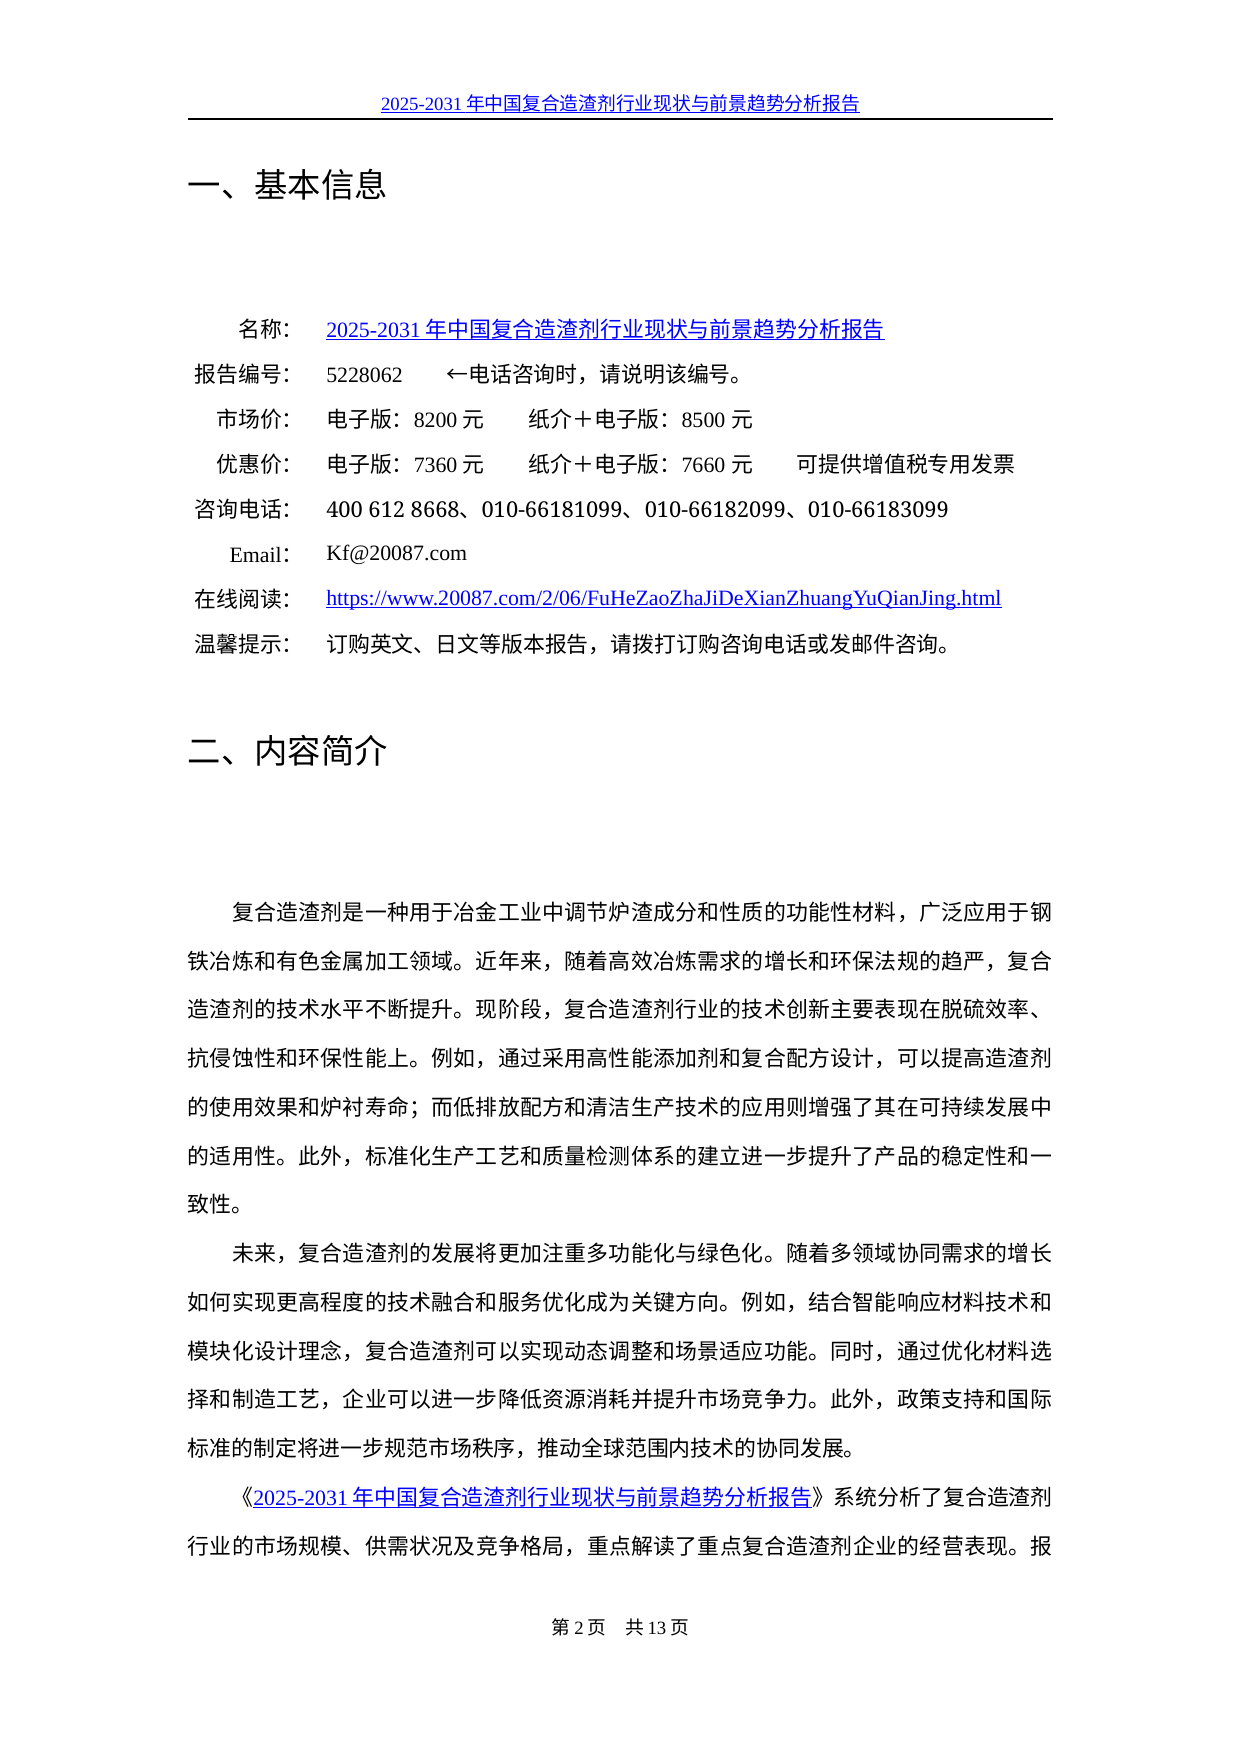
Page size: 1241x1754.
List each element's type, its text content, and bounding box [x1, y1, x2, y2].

table_cell 咨询电话： [167, 492, 315, 537]
table_cell 400 612 8668、010-66181099、010-66182099、010-66183099 [315, 492, 1073, 537]
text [187, 894, 1053, 1561]
table_cell 订购英文、日文等版本报告，请拨打订购咨询电话或发邮件咨询。 [315, 627, 1073, 672]
title 一、基本信息 [187, 150, 1053, 215]
table_cell 报告编号： [167, 357, 315, 402]
table_cell Email： [167, 537, 315, 582]
table_header 2025-2031年中国复合造渣剂行业现状与前景趋势分析报告 [315, 312, 1073, 357]
table_cell 电子版：7360 元 纸介＋电子版：7660 元 可提供增值税专用发票 [315, 447, 1073, 492]
table_cell Kf@20087.com [315, 537, 1073, 582]
table_cell 在线阅读： [167, 582, 315, 627]
table_cell 电子版：8200 元 纸介＋电子版：8500 元 [315, 402, 1073, 447]
table_cell 5228062 ←电话咨询时，请说明该编号。 [315, 357, 1073, 402]
table_cell 市场价： [167, 402, 315, 447]
table_cell 优惠价： [167, 447, 315, 492]
table_header 名称： [167, 312, 315, 357]
title 二、内容简介 [187, 717, 1053, 782]
table_cell 温馨提示： [167, 627, 315, 672]
table_cell [315, 582, 1073, 627]
